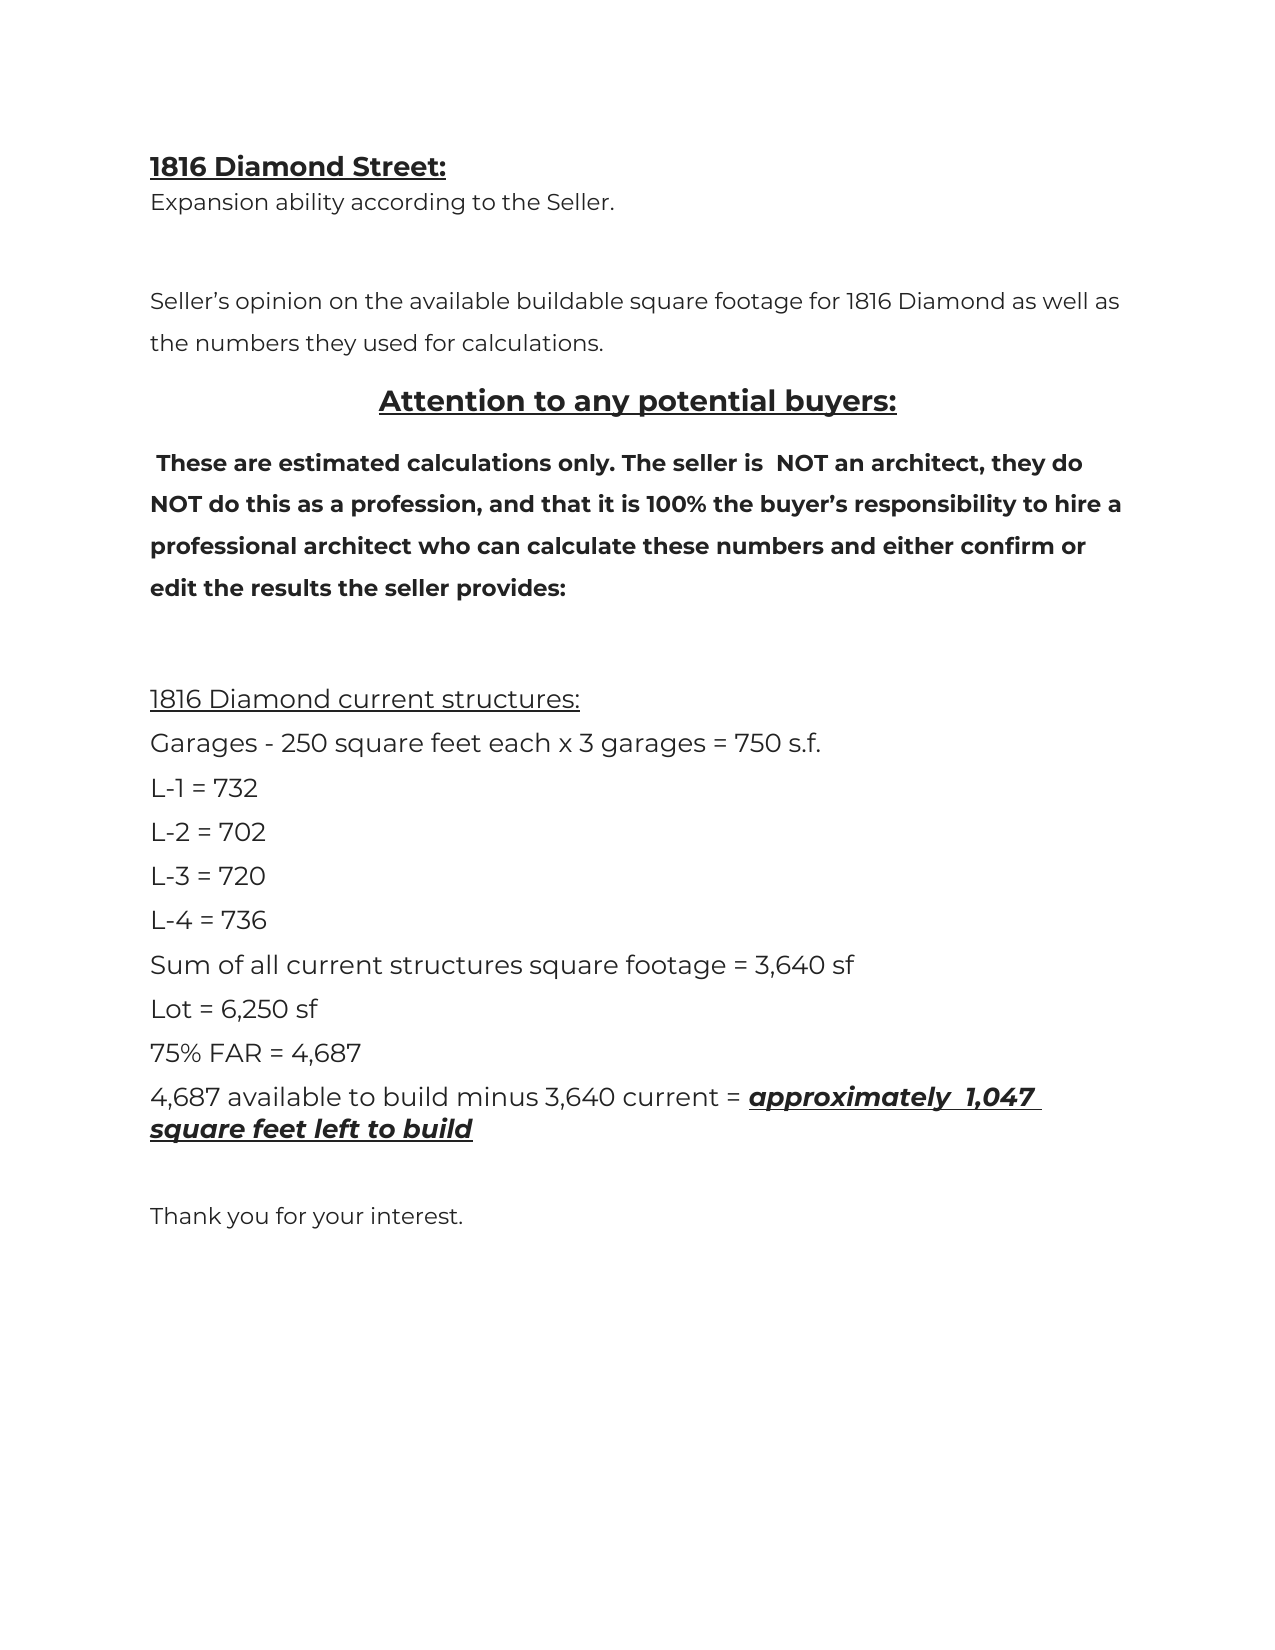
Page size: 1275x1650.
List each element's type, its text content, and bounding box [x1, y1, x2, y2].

text Garages - 250 square feet each x 3 garages = 750 s.f. [150, 727, 1125, 759]
text Thank you for your interest. [150, 1202, 1125, 1230]
text Expansion ability according to the Seller. [150, 188, 1125, 216]
text 1816 Diamond Street: [150, 150, 1125, 183]
text L-1 = 732 [150, 772, 1125, 803]
text Seller’s opinion on the available buildable square footage for 1816 Diamond as well as the numbers they used for calculations. [150, 287, 1125, 357]
text Sum of all current structures square footage = 3,640 sf [150, 949, 1125, 981]
text L-3 = 720 [150, 860, 1125, 892]
text 75% FAR = 4,687 [150, 1037, 1125, 1069]
text These are estimated calculations only. The seller is NOT an architect, they do NOT do this as a profession, and that it is 100% the buyer’s responsibility to hire a professional architect who can calculate these numbers and either confirm or edit the results the seller provides: [150, 449, 1125, 602]
text L-2 = 702 [150, 816, 1125, 848]
text 4,687 available to build minus 3,640 current = approximately 1,047 square feet left to build [150, 1082, 1125, 1145]
text L-4 = 736 [150, 904, 1125, 936]
text Lot = 6,250 sf [150, 993, 1125, 1025]
text Attention to any potential buyers: [150, 383, 1125, 419]
text 1816 Diamond current structures: [150, 683, 1125, 715]
